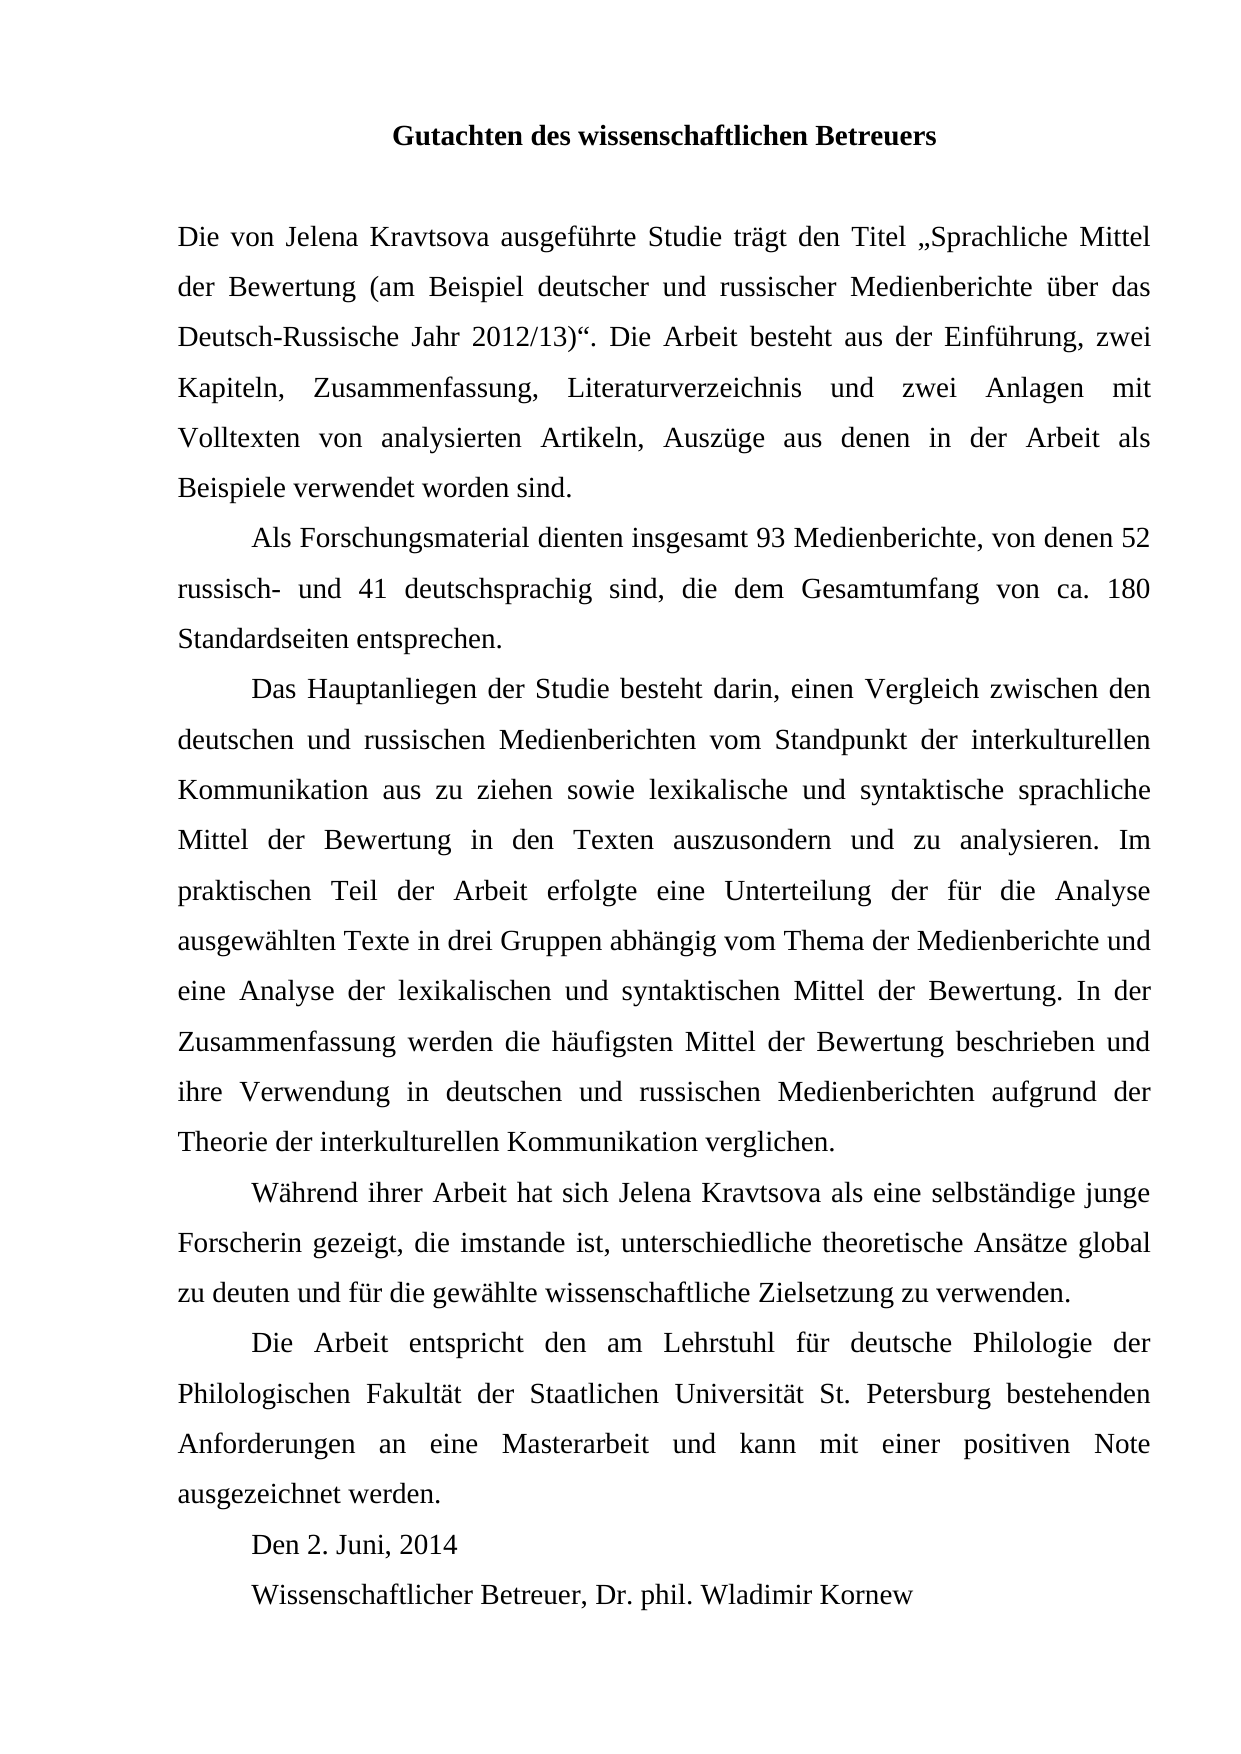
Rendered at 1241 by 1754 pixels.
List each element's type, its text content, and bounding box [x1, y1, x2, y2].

text Während ihrer Arbeit hat sich Jelena Kravtsova als eine selbständige junge Forscherin gezeigt, die imstande ist, unterschiedliche theoretische Ansätze global zu deuten und für die gewählte wissenschaftliche Zielsetzung zu verwenden. [177, 1175, 1152, 1309]
text Die von Jelena Kravtsova ausgeführte Studie trägt den Titel „Sprachliche Mittel der Bewertung (am Beispiel deutscher und russischer Medienberichte über das Deutsch-Russische Jahr 2012/13)“. Die Arbeit besteht aus der Einführung, zwei Kapiteln, Zusammenfassung, Literaturverzeichnis und zwei Anlagen mit Volltexten von analysierten Artikeln, Auszüge aus denen in der Arbeit als Beispiele verwendet worden sind. [177, 219, 1152, 504]
text Wissenschaftlicher Betreuer, Dr. phil. Wladimir Kornew [177, 1577, 1152, 1611]
text Den 2. Juni, 2014 [177, 1527, 1152, 1560]
text Gutachten des wissenschaftlichen Betreuers [177, 118, 1152, 152]
text Die Arbeit entspricht den am Lehrstuhl für deutsche Philologie der Philologischen Fakultät der Staatlichen Universität St. Petersburg bestehenden Anforderungen an eine Masterarbeit und kann mit einer positiven Note ausgezeichnet werden. [177, 1326, 1152, 1510]
text Das Hauptanliegen der Studie besteht darin, einen Vergleich zwischen den deutschen und russischen Medienberichten vom Standpunkt der interkulturellen Kommunikation aus zu ziehen sowie lexikalische und syntaktische sprachliche Mittel der Bewertung in den Texten auszusondern und zu analysieren. Im praktischen Teil der Arbeit erfolgte eine Unterteilung der für die Analyse ausgewählten Texte in drei Gruppen abhängig vom Thema der Medienberichte und eine Analyse der lexikalischen und syntaktischen Mittel der Bewertung. In der Zusammenfassung werden die häufigsten Mittel der Bewertung beschrieben und ihre Verwendung in deutschen und russischen Medienberichten aufgrund der Theorie der interkulturellen Kommunikation verglichen. [177, 672, 1152, 1158]
text Als Forschungsmaterial dienten insgesamt 93 Medienberichte, von denen 52 russisch- und 41 deutschsprachig sind, die dem Gesamtumfang von ca. 180 Standardseiten entsprechen. [177, 521, 1152, 655]
